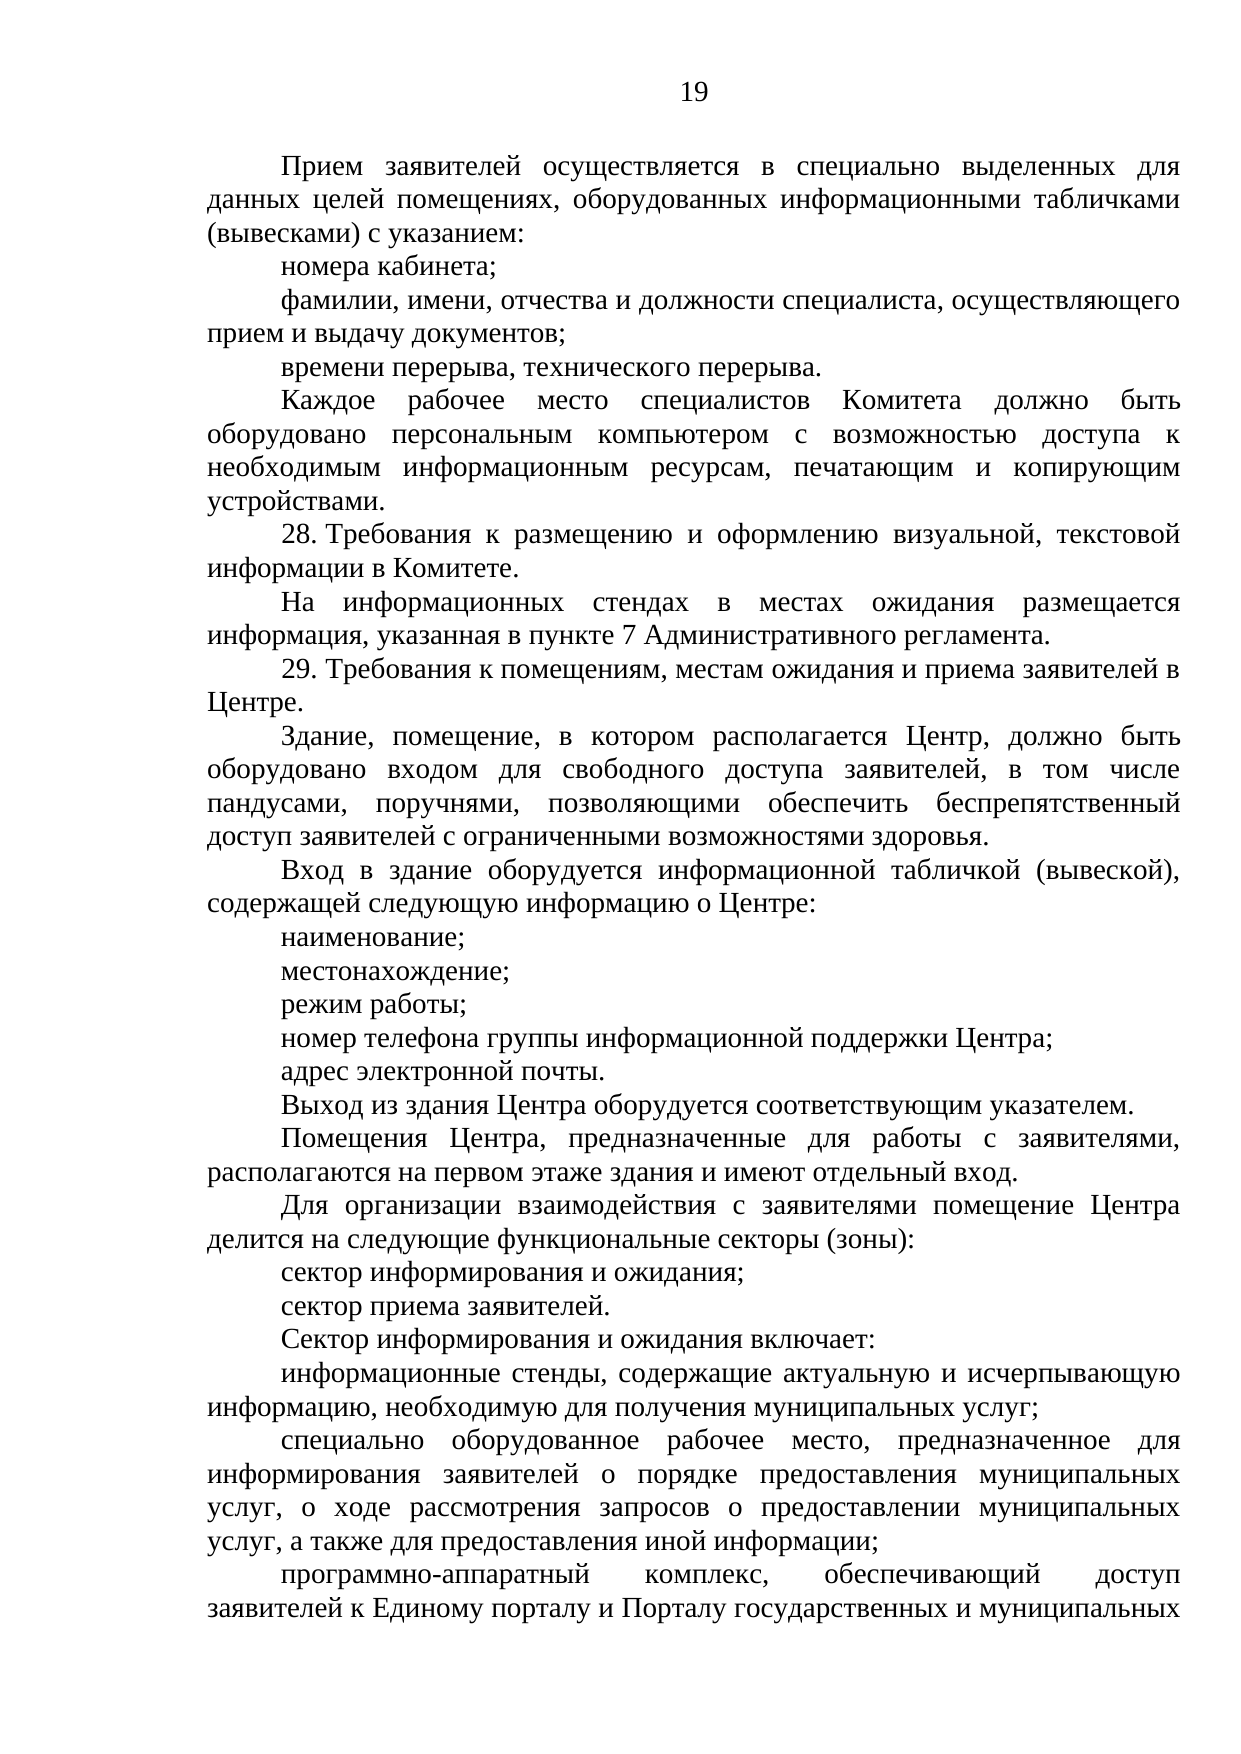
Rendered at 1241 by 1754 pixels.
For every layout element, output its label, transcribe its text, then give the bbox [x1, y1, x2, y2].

text На информационных стендах в местах ожидания размещается информация, указанная в пункте 7 Административного регламента. [207, 584, 1181, 651]
text Каждое рабочее место специалистов Комитета должно быть оборудовано персональным компьютером с возможностью доступа к необходимым информационным ресурсам, печатающим и копирующим устройствами. [207, 382, 1181, 517]
text местонахождение; [207, 953, 1181, 986]
text Вход в здание оборудуется информационной табличкой (вывеской), содержащей следующую информацию о Центре: [207, 852, 1181, 919]
text Сектор информирования и ожидания включает: [207, 1322, 1181, 1355]
text номер телефона группы информационной поддержки Центра; [207, 1020, 1181, 1053]
list Требования к размещению и оформлению визуальной, текстовой информации в Комитете. [207, 517, 1181, 584]
text Для организации взаимодействия с заявителями помещение Центра делится на следующие функциональные секторы (зоны): [207, 1187, 1181, 1254]
list Требования к помещениям, местам ожидания и приема заявителей в Центре. [207, 651, 1181, 718]
text наименование; [207, 919, 1181, 953]
text Прием заявителей осуществляется в специально выделенных для данных целей помещениях, оборудованных информационными табличками (вывесками) с указанием: [207, 148, 1181, 248]
text Помещения Центра, предназначенные для работы с заявителями, располагаются на первом этаже здания и имеют отдельный вход. [207, 1120, 1181, 1187]
text фамилии, имени, отчества и должности специалиста, осуществляющего прием и выдачу документов; [207, 282, 1181, 349]
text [207, 1556, 1181, 1623]
text Здание, помещение, в котором располагается Центр, должно быть оборудовано входом для свободного доступа заявителей, в том числе пандусами, поручнями, позволяющими обеспечить беспрепятственный доступ заявителей с ограниченными возможностями здоровья. [207, 718, 1181, 852]
text сектор информирования и ожидания; [207, 1254, 1181, 1288]
text адрес электронной почты. [207, 1053, 1181, 1087]
text номера кабинета; [207, 248, 1181, 282]
text времени перерыва, технического перерыва. [207, 349, 1181, 382]
text специально оборудованное рабочее место, предназначенное для информирования заявителей о порядке предоставления муниципальных услуг, о ходе рассмотрения запросов о предоставлении муниципальных услуг, а также для предоставления иной информации; [207, 1422, 1181, 1556]
text сектор приема заявителей. [207, 1288, 1181, 1322]
text Выход из здания Центра оборудуется соответствующим указателем. [207, 1087, 1181, 1120]
text режим работы; [207, 986, 1181, 1020]
text информационные стенды, содержащие актуальную и исчерпывающую информацию, необходимую для получения муниципальных услуг; [207, 1355, 1181, 1422]
